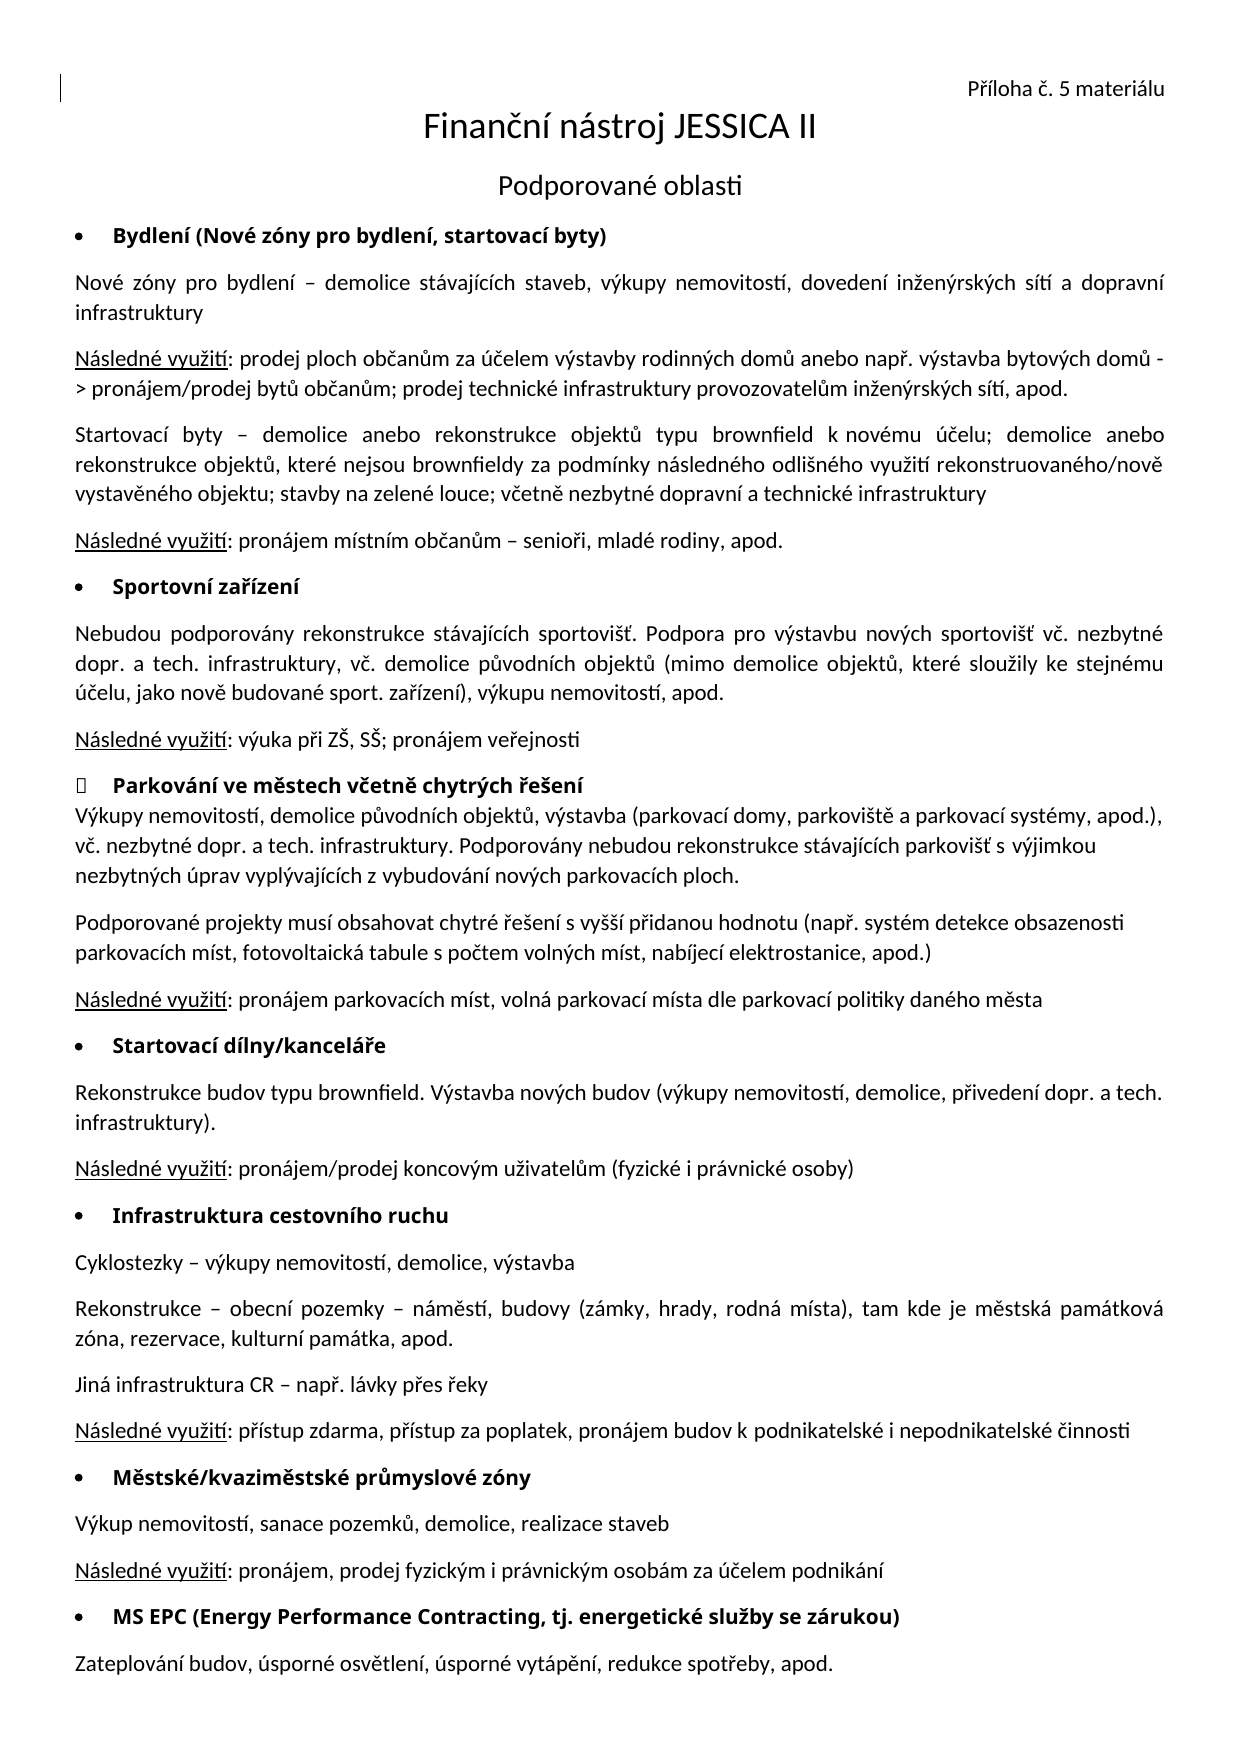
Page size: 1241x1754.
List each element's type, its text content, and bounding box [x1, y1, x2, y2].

text Následné využití: pronájem, prodej fyzickým i právnickým osobám za účelem podnikání [75, 1556, 1165, 1584]
text Následné využití: výuka při ZŠ, SŠ; pronájem veřejnosti [75, 725, 1165, 753]
text Následné využití: pronájem/prodej koncovým uživatelům (fyzické i právnické osoby) [75, 1154, 1165, 1182]
list Infrastruktura cestovního ruchu [75, 1201, 1165, 1229]
text Podporované projekty musí obsahovat chytré řešení s vyšší přidanou hodnotu (např. systém detekce obsazenosti parkovacích míst, fotovoltaická tabule s počtem volných míst, nabíjecí elektrostanice, apod.) [75, 908, 1165, 966]
text Výkup nemovitostí, sanace pozemků, demolice, realizace staveb [75, 1509, 1165, 1537]
text Rekonstrukce – obecní pozemky – náměstí, budovy (zámky, hrady, rodná místa), tam kde je městská památková zóna, rezervace, kulturní památka, apod. [75, 1294, 1165, 1352]
list MS EPC (Energy Performance Contracting, tj. energetické služby se zárukou) [75, 1602, 1165, 1631]
text Podporované oblasti [75, 167, 1165, 203]
text Zateplování budov, úsporné osvětlení, úsporné vytápění, redukce spotřeby, apod. [75, 1649, 1165, 1677]
text Výkupy nemovitostí, demolice původních objektů, výstavba (parkovací domy, parkoviště a parkovací systémy, apod.), vč. nezbytné dopr. a tech. infrastruktury. Podporovány nebudou rekonstrukce stávajících parkovišť s výjimkou nezbytných úprav vyplývajících z vybudování nových parkovacích ploch. [75, 801, 1165, 889]
list Městské/kvaziměstské průmyslové zóny [75, 1463, 1165, 1491]
text Nové zóny pro bydlení – demolice stávajících staveb, výkupy nemovitostí, dovedení inženýrských sítí a dopravní infrastruktury [75, 268, 1165, 326]
text Finanční nástroj JESSICA II [75, 102, 1165, 148]
list Bydlení (Nové zóny pro bydlení, startovací byty) [75, 221, 1165, 250]
text Následné využití: pronájem místním občanům – senioři, mladé rodiny, apod. [75, 526, 1165, 554]
text Následné využití: pronájem parkovacích míst, volná parkovací místa dle parkovací politiky daného města [75, 985, 1165, 1013]
text Startovací byty – demolice anebo rekonstrukce objektů typu brownfield k novému účelu; demolice anebo rekonstrukce objektů, které nejsou brownfieldy za podmínky následného odlišného využití rekonstruovaného/nově vystavěného objektu; stavby na zelené louce; včetně nezbytné dopravní a technické infrastruktury [75, 420, 1165, 508]
text Cyklostezky – výkupy nemovitostí, demolice, výstavba [75, 1248, 1165, 1276]
text Následné využití: přístup zdarma, přístup za poplatek, pronájem budov k podnikatelské i nepodnikatelské činnosti [75, 1416, 1165, 1444]
text Jiná infrastruktura CR – např. lávky přes řeky [75, 1370, 1165, 1398]
list Startovací dílny/kanceláře [75, 1032, 1165, 1060]
text Nebudou podporovány rekonstrukce stávajících sportovišť. Podpora pro výstavbu nových sportovišť vč. nezbytné dopr. a tech. infrastruktury, vč. demolice původních objektů (mimo demolice objektů, které sloužily ke stejnému účelu, jako nově budované sport. zařízení), výkupu nemovitostí, apod. [75, 619, 1165, 706]
list Parkování ve městech včetně chytrých řešení [75, 771, 1165, 799]
list Sportovní zařízení [75, 572, 1165, 601]
text Rekonstrukce budov typu brownfield. Výstavba nových budov (výkupy nemovitostí, demolice, přivedení dopr. a tech. infrastruktury). [75, 1078, 1165, 1136]
text Následné využití: prodej ploch občanům za účelem výstavby rodinných domů anebo např. výstavba bytových domů -> pronájem/prodej bytů občanům; prodej technické infrastruktury provozovatelům inženýrských sítí, apod. [75, 344, 1165, 402]
